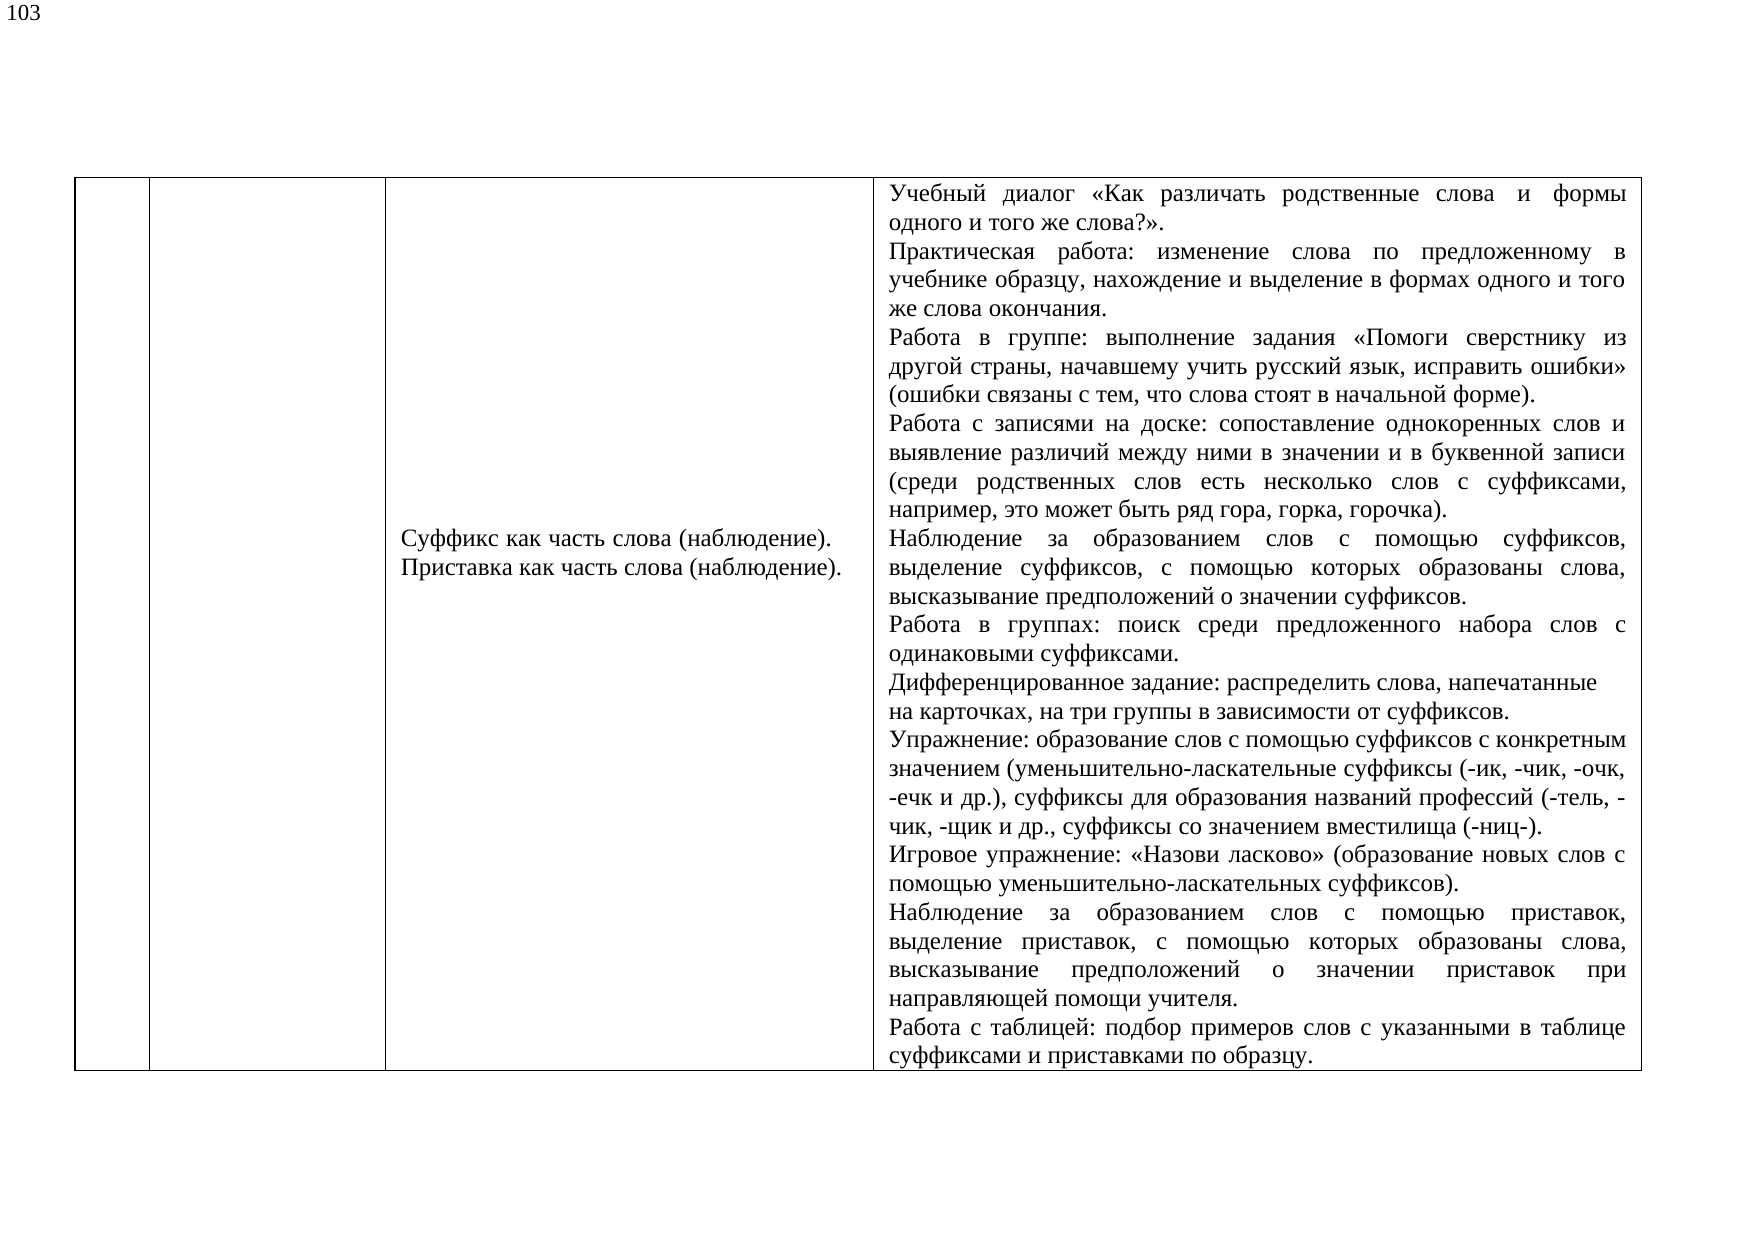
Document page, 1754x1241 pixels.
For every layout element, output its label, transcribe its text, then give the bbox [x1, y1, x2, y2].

table_header [150, 178, 385, 1069]
table_header Суффикс как часть слова (наблюдение). Приставка как часть слова (наблюдение). [386, 178, 873, 1069]
table_header [76, 178, 149, 1069]
table_header Учебный диалог «Как различать родственные слова и формы одного и того же слова?». Практическая работа: изменение слова по предложенному в учебнике образцу, нахождение и выделение в формах одного и того же слова окончания. Работа в группе: выполнение задания «Помоги сверстнику из другой страны, начавшему учить русский язык, исправить ошибки» (ошибки связаны с тем, что слова стоят в начальной форме). Работа с записями на доске: сопоставление однокоренных слов и выявление различий между ними в значении и в буквенной записи (среди родственных слов есть несколько слов с суффиксами, например, это может быть ряд гора, горка, горочка). Наблюдение за образованием слов с помощью суффиксов, выделение суффиксов, с помощью которых образованы слова, высказывание предположений о значении суффиксов. Работа в группах: поиск среди предложенного набора слов с одинаковыми суффиксами. Дифференцированное задание: распределить слова, напечатанные на карточках, на три группы в зависимости от суффиксов. Упражнение: образование слов с помощью суффиксов с конкретным значением (уменьшительно-ласкательные суффиксы (-ик, -чик, -очк, -ечк и др.), суффиксы для образования названий профессий (-тель, - чик, -щик и др., суффиксы со значением вместилища (-ниц-). Игровое упражнение: «Назови ласково» (образование новых слов с помощью уменьшительно-ласкательных суффиксов). Наблюдение за образованием слов с помощью приставок, выделение приставок, с помощью которых образованы слова, высказывание предположений о значении приставок при направляющей помощи учителя. Работа с таблицей: подбор примеров слов с указанными в таблице суффиксами и приставками по образцу. [874, 178, 1641, 1069]
